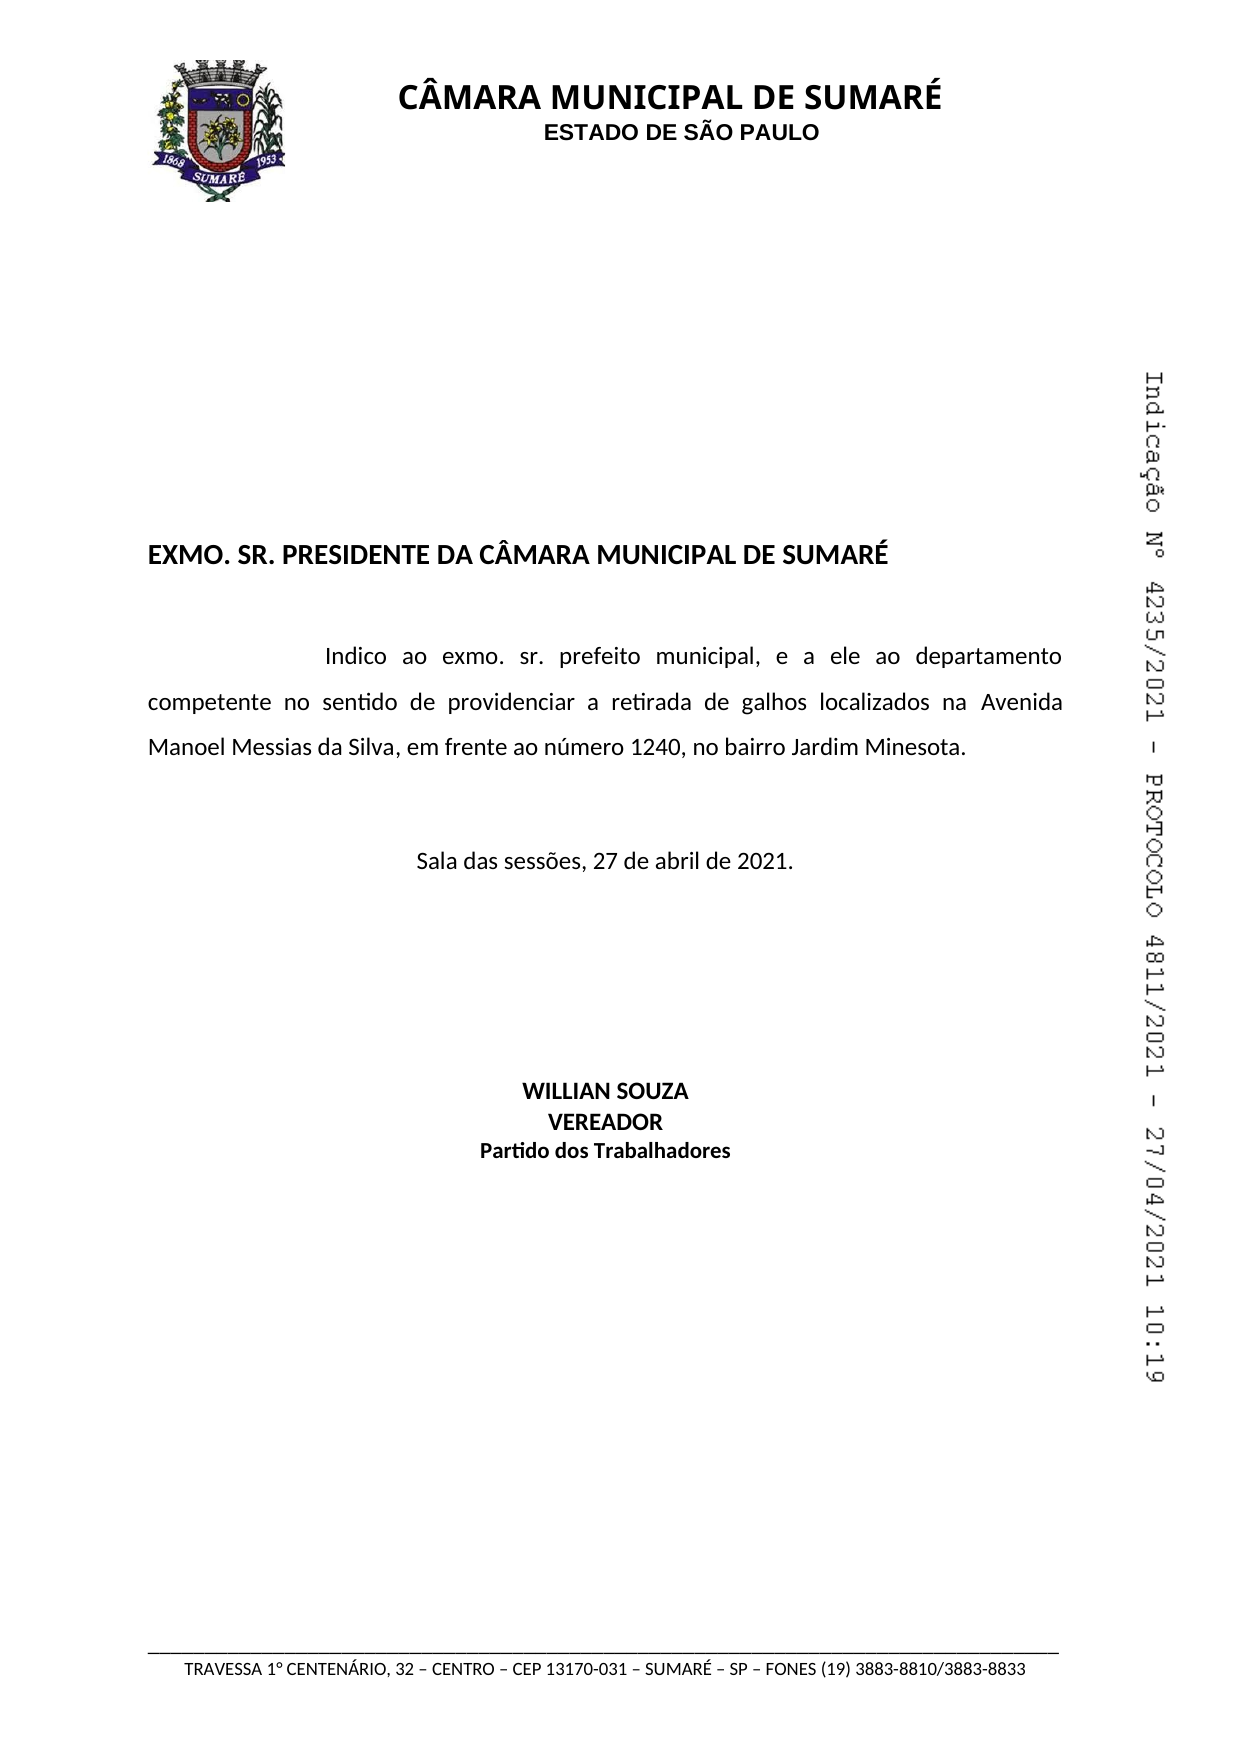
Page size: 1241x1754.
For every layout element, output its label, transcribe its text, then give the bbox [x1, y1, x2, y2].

text Indico ao exmo. sr. prefeito municipal, e a ele ao departamento competente no sentido de providenciar a retirada de galhos localizados na Avenida Manoel Messias da Silva, em frente ao número 1240, no bairro Jardim Minesota. [148, 640, 1063, 762]
text Sala das sessões, 27 de abril de 2021. [148, 846, 1063, 876]
text EXMO. SR. PRESIDENTE DA CÂMARA MUNICIPAL DE SUMARÉ [148, 536, 1063, 572]
picture [147, 60, 286, 202]
picture [1120, 366, 1183, 1388]
text VEREADOR [148, 1106, 1063, 1136]
text Partido dos Trabalhadores [148, 1136, 1063, 1164]
text WILLIAN SOUZA [148, 1075, 1063, 1106]
